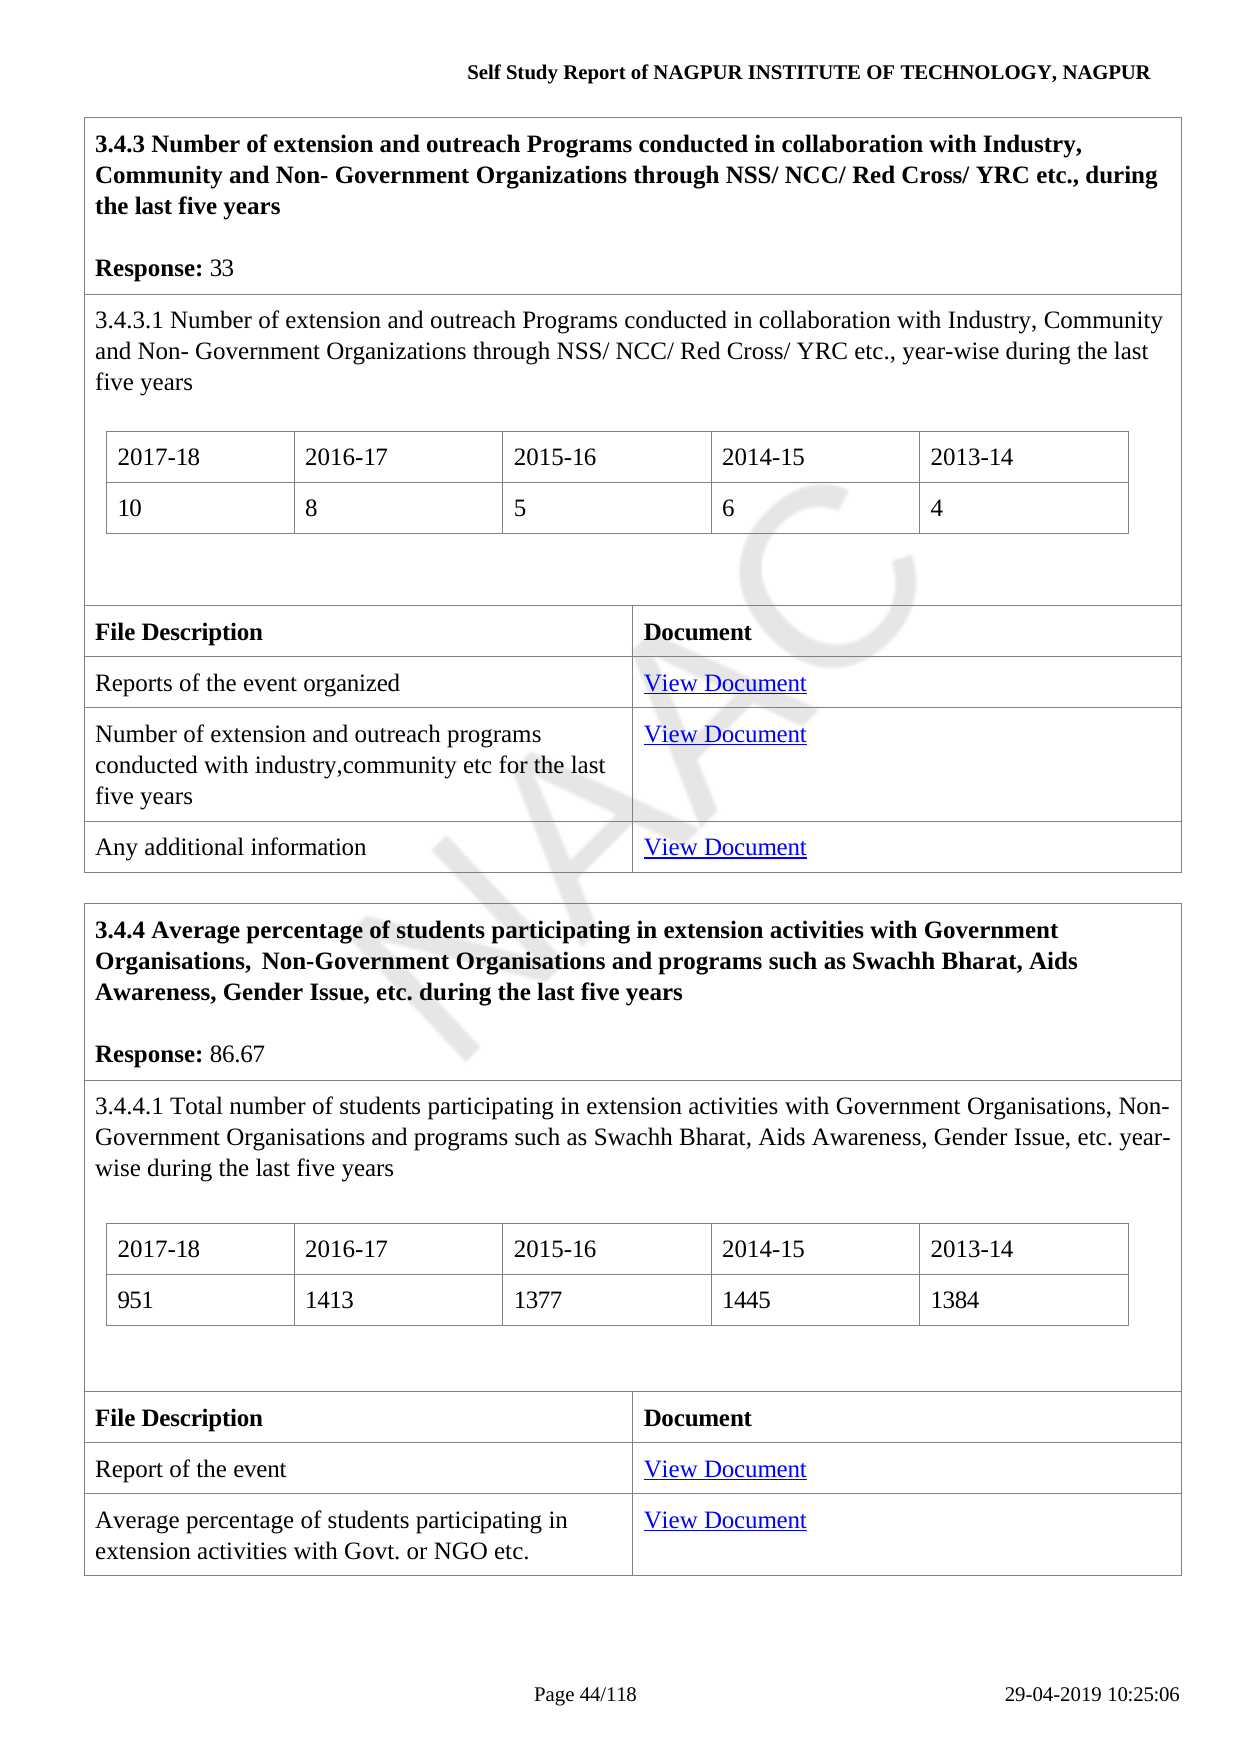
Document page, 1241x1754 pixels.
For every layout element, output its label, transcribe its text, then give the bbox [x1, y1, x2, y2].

table_header 3.4.3 Number of extension and outreach Programs conducted in collaboration with Industry, Community and Non- Government Organizations through NSS/ NCC/ Red Cross/ YRC etc., during the last five years Response: 33 [85, 118, 1181, 294]
table_cell View Document [633, 657, 1181, 707]
table_cell Report of the event [85, 1443, 632, 1493]
table_cell File Description [85, 1392, 632, 1442]
table_cell View Document [633, 1443, 1181, 1493]
table_cell Document [633, 606, 1181, 656]
table_cell Document [633, 1392, 1181, 1442]
table_cell View Document [633, 708, 1181, 821]
table_cell 3.4.4.1 Total number of students participating in extension activities with Government Organisations, Non- Government Organisations and programs such as Swachh Bharat, Aids Awareness, Gender Issue, etc. year- wise during the last five years [85, 1081, 1181, 1391]
picture [345, 354, 1241, 1122]
table_cell Average percentage of students participating in extension activities with Govt. or NGO etc. [85, 1494, 632, 1575]
table_cell View Document [633, 822, 1181, 872]
table_cell 3.4.3.1 Number of extension and outreach Programs conducted in collaboration with Industry, Community and Non- Government Organizations through NSS/ NCC/ Red Cross/ YRC etc., year-wise during the last five years [85, 295, 1181, 605]
table_cell View Document [633, 1494, 1181, 1575]
table_cell Number of extension and outreach programs conducted with industry,community etc for the last five years [85, 708, 632, 821]
table_cell File Description [85, 606, 632, 656]
table_header 3.4.4 Average percentage of students participating in extension activities with Government Organisations, Non-Government Organisations and programs such as Swachh Bharat, Aids Awareness, Gender Issue, etc. during the last five years Response: 86.67 [85, 904, 1181, 1079]
table_cell Any additional information [85, 822, 632, 872]
table_cell Reports of the event organized [85, 657, 632, 707]
